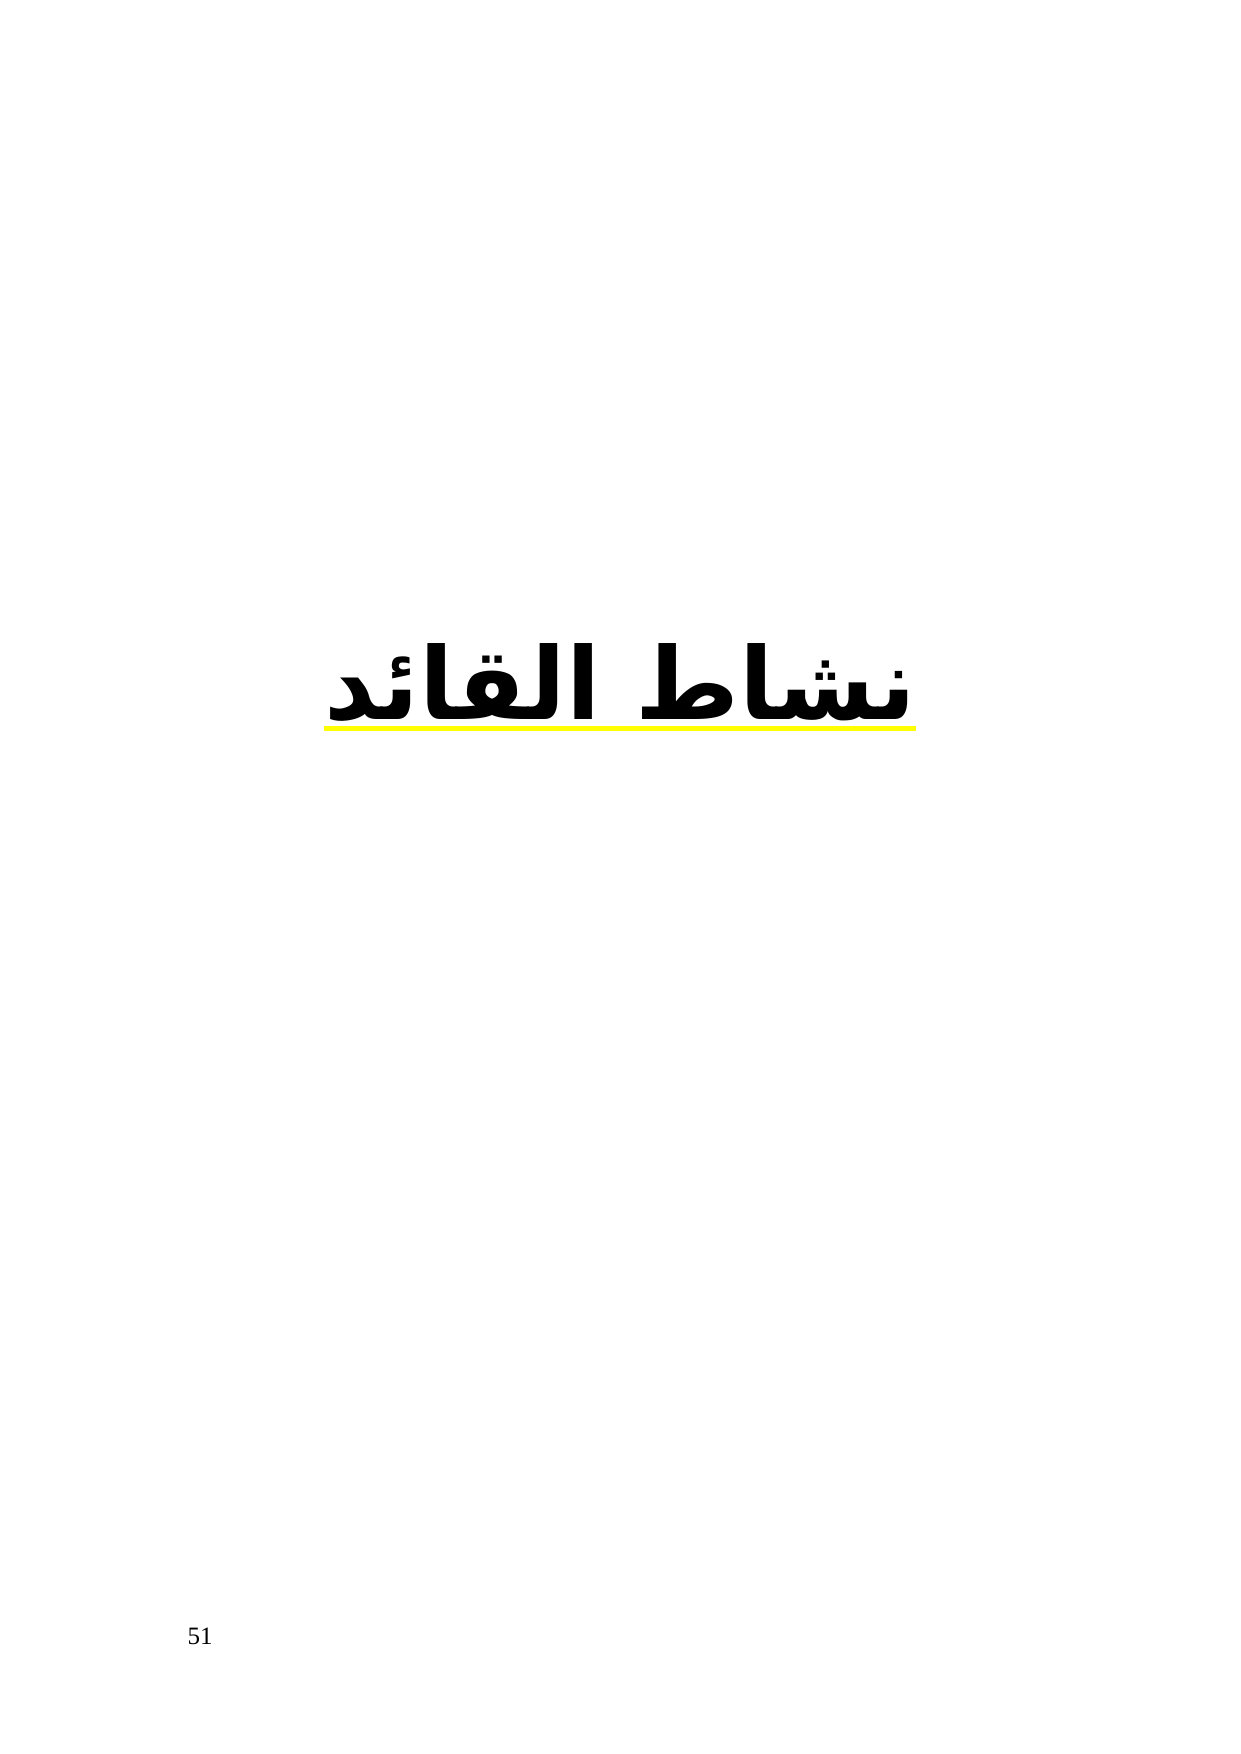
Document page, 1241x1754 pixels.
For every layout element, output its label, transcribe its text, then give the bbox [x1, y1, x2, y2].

text نشاط القائد [187, 627, 1053, 743]
